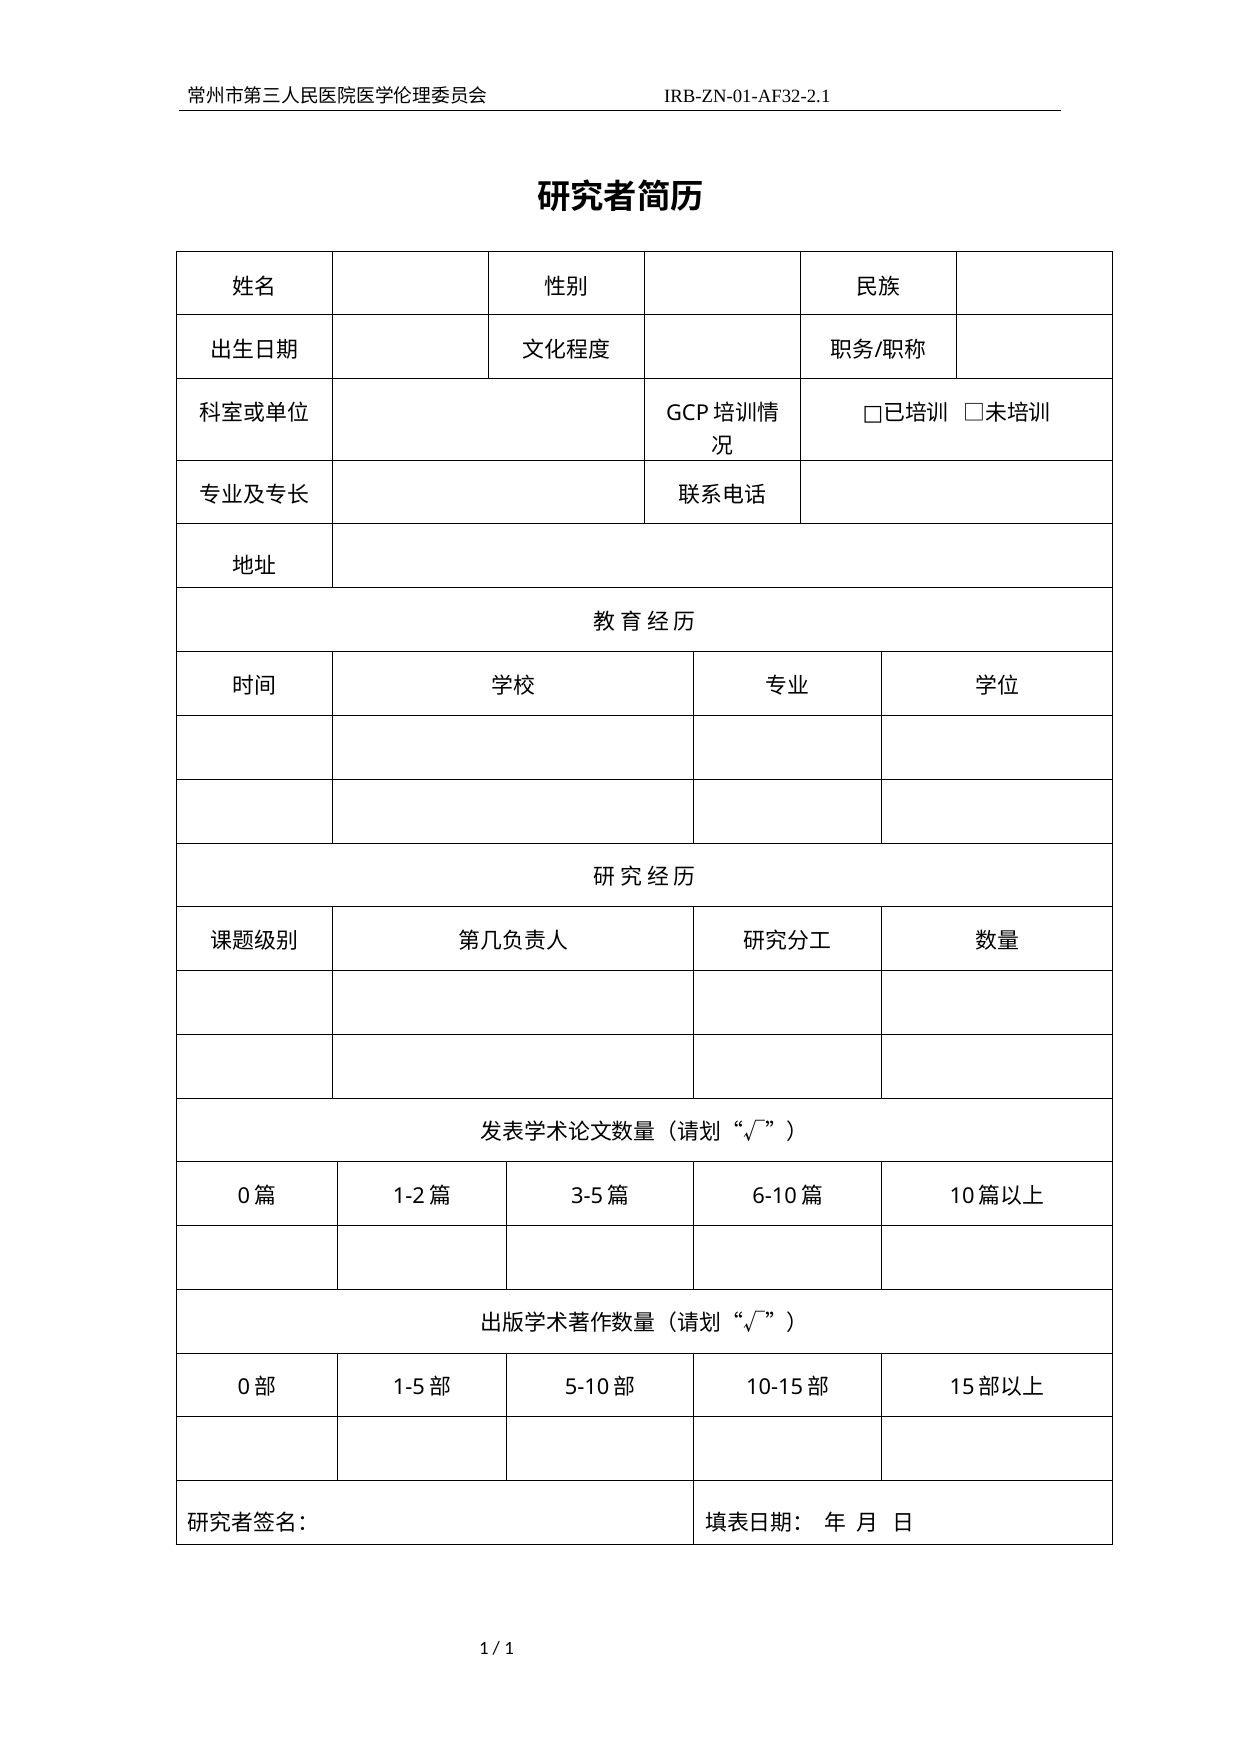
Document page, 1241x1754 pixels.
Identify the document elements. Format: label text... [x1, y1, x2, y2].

table_cell 出生日期 [177, 315, 332, 377]
table_cell 1-5部 [338, 1354, 506, 1416]
table_cell 15部以上 [882, 1354, 1112, 1416]
table_header 性别 [489, 252, 644, 314]
table_cell 10-15部 [694, 1354, 881, 1416]
table_cell [177, 780, 332, 842]
table_cell 学校 [333, 652, 693, 715]
table_cell [801, 461, 1112, 523]
table_header 姓名 [177, 252, 332, 314]
table_cell [694, 1035, 881, 1097]
table_cell [507, 1417, 693, 1480]
table_cell 地址 [177, 524, 332, 587]
table_header [957, 252, 1112, 314]
table_cell [333, 780, 693, 842]
table_cell [957, 315, 1112, 377]
table_cell [333, 379, 644, 460]
table_cell [333, 971, 693, 1034]
table_cell [333, 1035, 693, 1097]
table_cell 发表学术论文数量（请划“√”） [177, 1099, 1112, 1161]
table_cell [694, 1417, 881, 1480]
table_cell 联系电话 [645, 461, 800, 523]
table_header 民族 [801, 252, 956, 314]
table_cell [882, 1417, 1112, 1480]
table_cell 科室或单位 [177, 379, 332, 460]
table_cell [177, 1226, 337, 1289]
table_cell [177, 971, 332, 1034]
table_cell 教 育 经 历 [177, 588, 1112, 651]
table_cell 学位 [882, 652, 1112, 715]
table_cell 6-10篇 [694, 1162, 881, 1225]
table_cell 3-5篇 [507, 1162, 693, 1225]
table_cell 文化程度 [489, 315, 644, 377]
table_cell 填表日期： 年 月 日 [694, 1481, 1112, 1544]
table_cell 10篇以上 [882, 1162, 1112, 1225]
table_header [333, 252, 488, 314]
table_cell 课题级别 [177, 907, 332, 970]
table_cell 研究分工 [694, 907, 881, 970]
table_cell [882, 1035, 1112, 1097]
table_cell [177, 1035, 332, 1097]
table_cell [645, 315, 800, 377]
table_cell [507, 1226, 693, 1289]
table_cell [882, 971, 1112, 1034]
table_header [645, 252, 800, 314]
table_cell 研究者签名： [177, 1481, 693, 1544]
table_cell 数量 [882, 907, 1112, 970]
table_cell [333, 716, 693, 779]
table_cell 专业 [694, 652, 881, 715]
table_cell [333, 524, 1112, 587]
table_cell [694, 780, 881, 842]
table_cell [338, 1417, 506, 1480]
table_cell 职务/职称 [801, 315, 956, 377]
table_cell 研 究 经 历 [177, 844, 1112, 906]
table_cell 出版学术著作数量（请划“√”） [177, 1290, 1112, 1352]
table_cell [333, 315, 488, 377]
table_cell 第几负责人 [333, 907, 693, 970]
table_cell [694, 971, 881, 1034]
table_cell [694, 716, 881, 779]
table_cell [338, 1226, 506, 1289]
table_cell [333, 461, 644, 523]
table_cell [694, 1226, 881, 1289]
table_cell [882, 1226, 1112, 1289]
table_cell GCP培训情况 [645, 379, 800, 460]
table_cell 5-10部 [507, 1354, 693, 1416]
table_cell [882, 716, 1112, 779]
table_cell 0篇 [177, 1162, 337, 1225]
table_cell [177, 1417, 337, 1480]
table_cell □已培训 □未培训 [801, 379, 1112, 460]
table_cell 1-2篇 [338, 1162, 506, 1225]
table_cell [177, 716, 332, 779]
text 研究者简历 [187, 162, 1053, 227]
table_cell 0部 [177, 1354, 337, 1416]
table_cell [882, 780, 1112, 842]
table_cell 时间 [177, 652, 332, 715]
table_cell 专业及专长 [177, 461, 332, 523]
